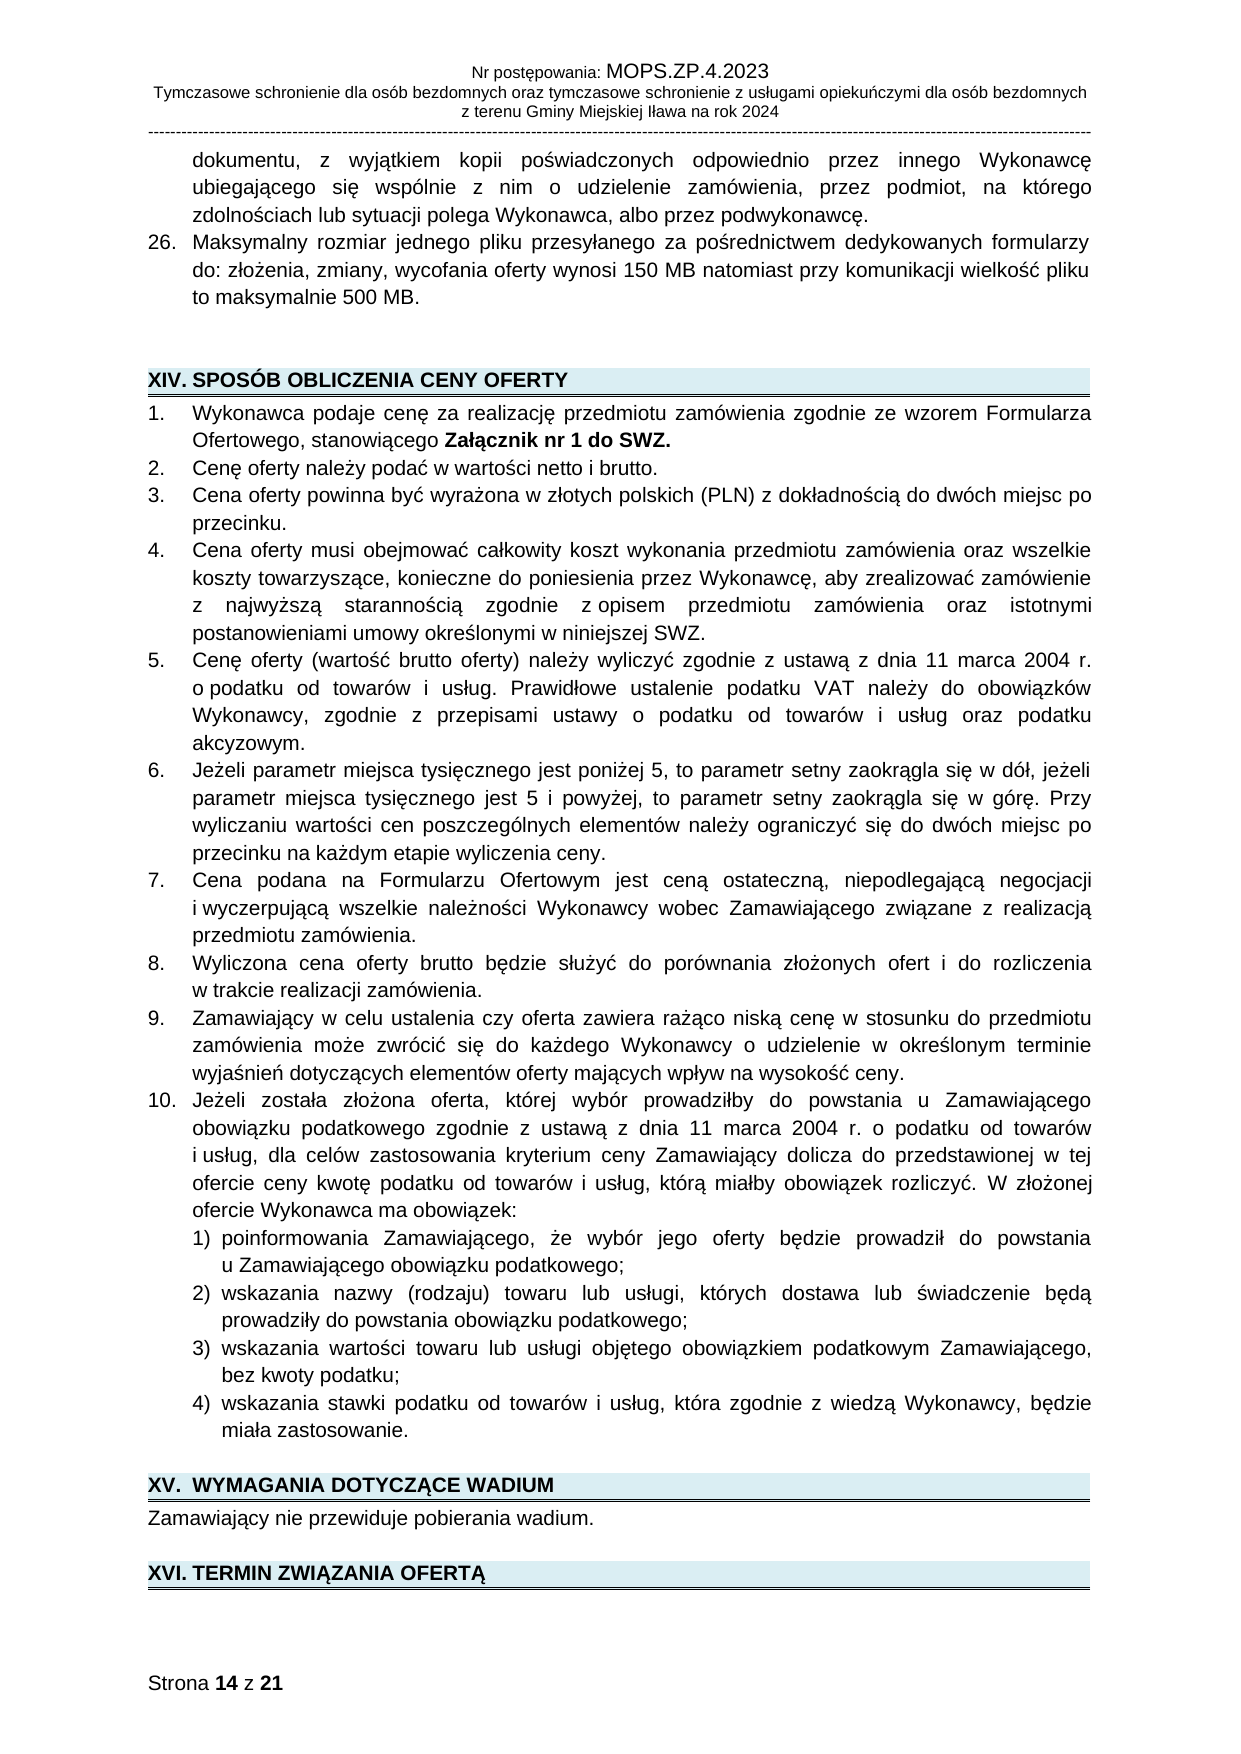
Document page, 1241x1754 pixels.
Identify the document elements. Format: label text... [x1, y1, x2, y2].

list Cena oferty musi obejmować całkowity koszt wykonania przedmiotu zamówienia oraz wszelkie koszty towarzyszące, konieczne do poniesienia przez Wykonawcę, aby zrealizować zamówienie z najwyższą starannością zgodnie z opisem przedmiotu zamówienia oraz istotnymi postanowieniami umowy określonymi w niniejszej SWZ. [148, 538, 1093, 644]
list Cenę oferty (wartość brutto oferty) należy wyliczyć zgodnie z ustawą z dnia 11 marca 2004 r. o podatku od towarów i usług. Prawidłowe ustalenie podatku VAT należy do obowiązków Wykonawcy, zgodnie z przepisami ustawy o podatku od towarów i usług oraz podatku akcyzowym. [148, 648, 1093, 754]
text Zamawiający nie przewiduje pobierania wadium. [148, 1506, 1093, 1529]
list WYMAGANIA DOTYCZĄCE WADIUM [148, 1473, 1090, 1499]
list Cena oferty powinna być wyrażona w złotych polskich (PLN) z dokładnością do dwóch miejsc po przecinku. [148, 483, 1093, 534]
list SPOSÓB OBLICZENIA CENY OFERTY [148, 368, 1090, 394]
list Cena podana na Formularzu Ofertowym jest ceną ostateczną, niepodlegającą negocjacji i wyczerpującą wszelkie należności Wykonawcy wobec Zamawiającego związane z realizacją przedmiotu zamówienia. [148, 868, 1093, 947]
text 1) poinformowania Zamawiającego, że wybór jego oferty będzie prowadził do powstania u Zamawiającego obowiązku podatkowego; [192, 1225, 1093, 1277]
list Jeżeli parametr miejsca tysięcznego jest poniżej 5, to parametr setny zaokrągla się w dół, jeżeli parametr miejsca tysięcznego jest 5 i powyżej, to parametr setny zaokrągla się w górę. Przy wyliczaniu wartości cen poszczególnych elementów należy ograniczyć się do dwóch miejsc po przecinku na każdym etapie wyliczenia ceny. [148, 758, 1093, 864]
text 2) wskazania nazwy (rodzaju) towaru lub usługi, których dostawa lub świadczenie będą prowadziły do powstania obowiązku podatkowego; [192, 1280, 1093, 1332]
list Cenę oferty należy podać w wartości netto i brutto. [148, 455, 1093, 479]
list Maksymalny rozmiar jednego pliku przesyłanego za pośrednictwem dedykowanych formularzy do: złożenia, zmiany, wycofania oferty wynosi 150 MB natomiast przy komunikacji wielkość pliku to maksymalnie 500 MB. [148, 230, 1090, 309]
list TERMIN ZWIĄZANIA OFERTĄ [148, 1561, 1090, 1587]
list Zamawiający w celu ustalenia czy oferta zawiera rażąco niską cenę w stosunku do przedmiotu zamówienia może zwrócić się do każdego Wykonawcy o udzielenie w określonym terminie wyjaśnień dotyczących elementów oferty mających wpływ na wysokość ceny. [148, 1005, 1093, 1084]
list Wyliczona cena oferty brutto będzie służyć do porównania złożonych ofert i do rozliczenia w trakcie realizacji zamówienia. [148, 950, 1093, 1002]
list Wykonawca podaje cenę za realizację przedmiotu zamówienia zgodnie ze wzorem Formularza Ofertowego, stanowiącego Załącznik nr 1 do SWZ. [148, 400, 1093, 452]
text 4) wskazania stawki podatku od towarów i usług, która zgodnie z wiedzą Wykonawcy, będzie miała zastosowanie. [192, 1390, 1093, 1442]
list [148, 148, 1093, 227]
text 3) wskazania wartości towaru lub usługi objętego obowiązkiem podatkowym Zamawiającego, bez kwoty podatku; [192, 1335, 1093, 1387]
list Jeżeli została złożona oferta, której wybór prowadziłby do powstania u Zamawiającego obowiązku podatkowego zgodnie z ustawą z dnia 11 marca 2004 r. o podatku od towarów i usług, dla celów zastosowania kryterium ceny Zamawiający dolicza do przedstawionej w tej ofercie ceny kwotę podatku od towarów i usług, którą miałby obowiązek rozliczyć. W złożonej ofercie Wykonawca ma obowiązek: [148, 1088, 1093, 1222]
